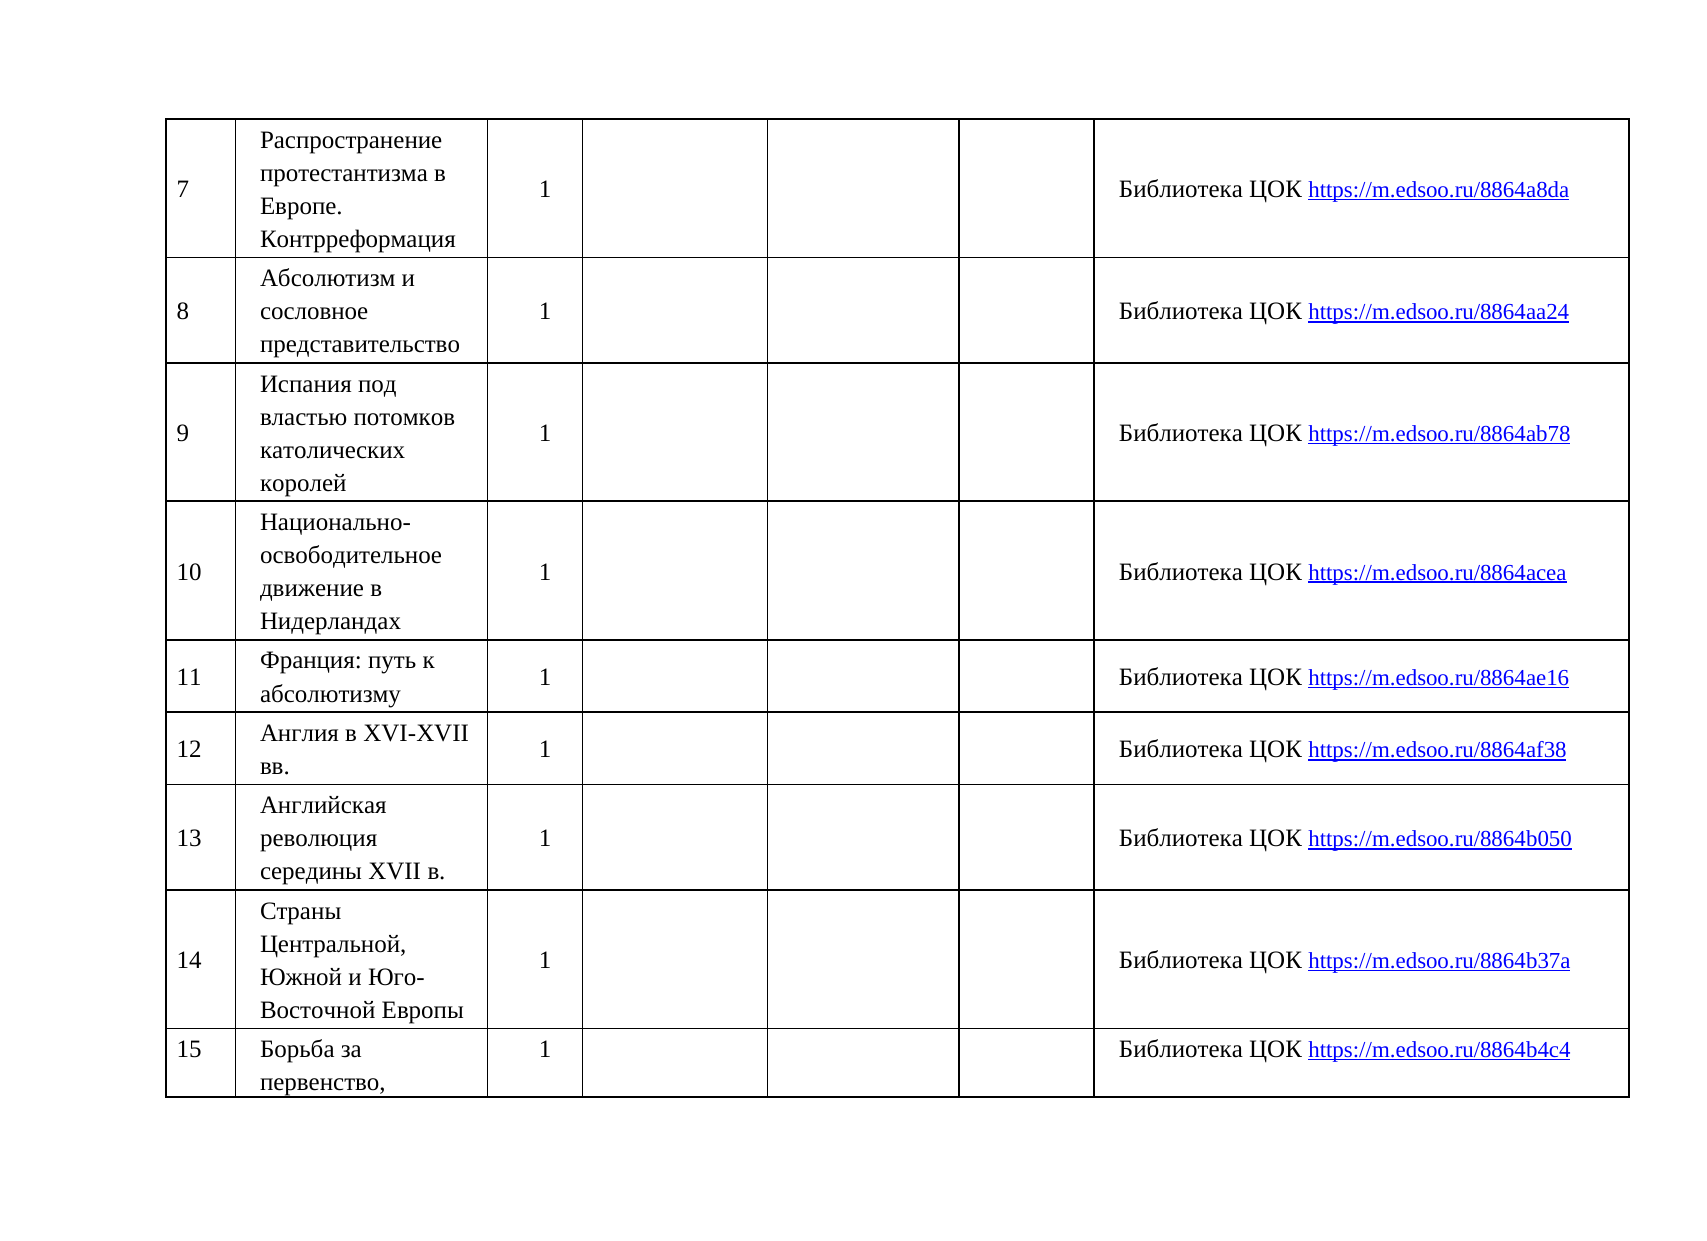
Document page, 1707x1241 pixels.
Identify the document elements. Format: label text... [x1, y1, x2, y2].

table_cell [960, 713, 1093, 784]
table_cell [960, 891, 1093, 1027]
table_cell Библиотека ЦОК https://m.edsoo.ru/8864aa24 [1095, 258, 1628, 362]
table_cell 13 [167, 785, 235, 889]
table_cell [768, 713, 958, 784]
table_cell Библиотека ЦОК https://m.edsoo.ru/8864b050 [1095, 785, 1628, 889]
table_cell 1 [488, 258, 582, 362]
table_cell 10 [167, 502, 235, 639]
table_cell Библиотека ЦОК https://m.edsoo.ru/8864ae16 [1095, 641, 1628, 711]
table_cell [583, 641, 767, 711]
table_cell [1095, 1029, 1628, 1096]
table_cell [960, 258, 1093, 362]
table_cell Английская революция середины XVII в. [236, 785, 487, 889]
table_cell 1 [488, 641, 582, 711]
table_cell Библиотека ЦОК https://m.edsoo.ru/8864a8da [1095, 120, 1628, 257]
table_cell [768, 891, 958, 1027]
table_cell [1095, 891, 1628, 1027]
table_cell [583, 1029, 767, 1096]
table_cell Абсолютизм и сословное представительство [236, 258, 487, 362]
table_cell Библиотека ЦОК https://m.edsoo.ru/8864af38 [1095, 713, 1628, 784]
table_cell Франция: путь к абсолютизму [236, 641, 487, 711]
table_cell 14 [167, 891, 235, 1027]
table_cell [583, 785, 767, 889]
table_cell 9 [167, 364, 235, 500]
table_cell [960, 502, 1093, 639]
table_cell [768, 785, 958, 889]
table_cell 11 [167, 641, 235, 711]
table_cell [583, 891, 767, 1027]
table_cell [960, 364, 1093, 500]
table_cell Национально-освободительное движение в Нидерландах [236, 502, 487, 639]
table_cell Библиотека ЦОК https://m.edsoo.ru/8864ab78 [1095, 364, 1628, 500]
table_cell [768, 364, 958, 500]
table_cell [768, 120, 958, 257]
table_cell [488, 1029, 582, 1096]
table_cell [583, 502, 767, 639]
table_cell 1 [488, 713, 582, 784]
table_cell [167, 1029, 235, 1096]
table_cell 12 [167, 713, 235, 784]
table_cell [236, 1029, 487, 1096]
table_cell [768, 258, 958, 362]
table_cell 1 [488, 891, 582, 1027]
table_cell [583, 713, 767, 784]
table_cell 8 [167, 258, 235, 362]
table_cell [768, 502, 958, 639]
table_cell [583, 120, 767, 257]
table_cell 1 [488, 120, 582, 257]
table_cell [960, 120, 1093, 257]
table_cell 7 [167, 120, 235, 257]
table_cell Англия в XVI-XVII вв. [236, 713, 487, 784]
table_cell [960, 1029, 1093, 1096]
table_cell Распространение протестантизма в Европе. Контрреформация [236, 120, 487, 257]
table_cell [583, 258, 767, 362]
table_cell 1 [488, 364, 582, 500]
table_cell Испания под властью потомков католических королей [236, 364, 487, 500]
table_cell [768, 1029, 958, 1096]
table_cell [583, 364, 767, 500]
table_cell 1 [488, 785, 582, 889]
table_cell [960, 785, 1093, 889]
table_cell Страны Центральной, Южной и Юго-Восточной Европы [236, 891, 487, 1027]
table_cell [960, 641, 1093, 711]
table_cell 1 [488, 502, 582, 639]
table_cell [768, 641, 958, 711]
table_cell Библиотека ЦОК https://m.edsoo.ru/8864acea [1095, 502, 1628, 639]
